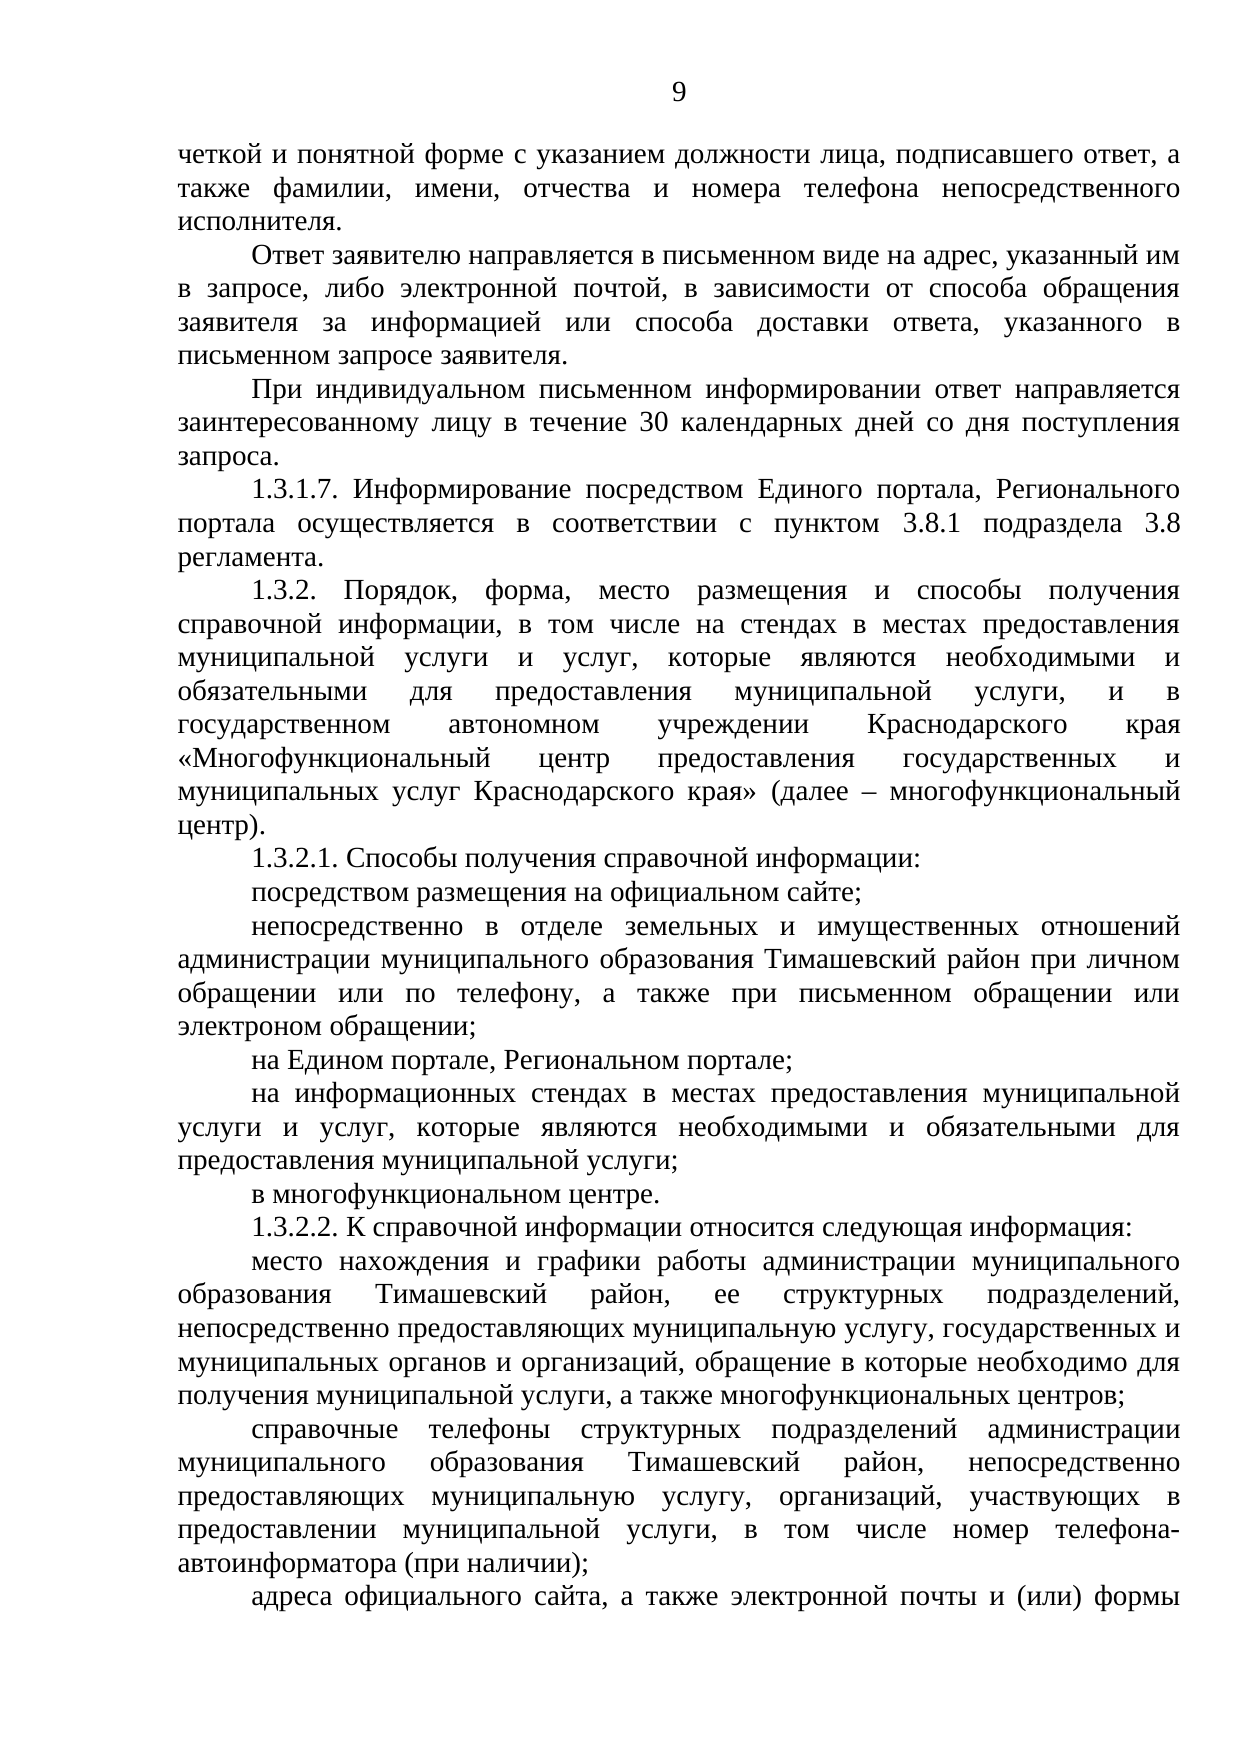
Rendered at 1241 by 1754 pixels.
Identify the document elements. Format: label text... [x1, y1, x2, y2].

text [177, 136, 1181, 237]
text на Едином портале, Региональном портале; [177, 1042, 1181, 1075]
text При индивидуальном письменном информировании ответ направляется заинтересованному лицу в течение 30 календарных дней со дня поступления запроса. [177, 371, 1181, 472]
text 1.3.2.1. Способы получения справочной информации: [177, 841, 1181, 874]
text 1.3.2. Порядок, форма, место размещения и способы получения справочной информации, в том числе на стендах в местах предоставления муниципальной услуги и услуг, которые являются необходимыми и обязательными для предоставления муниципальной услуги, и в государственном автономном учреждении Краснодарского края «Многофункциональный центр предоставления государственных и муниципальных услуг Краснодарского края» (далее – многофункциональный центр). [177, 572, 1181, 841]
text место нахождения и графики работы администрации муниципального образования Тимашевский район, ее структурных подразделений, непосредственно предоставляющих муниципальную услугу, государственных и муниципальных органов и организаций, обращение в которые необходимо для получения муниципальной услуги, а также многофункциональных центров; [177, 1243, 1181, 1411]
text справочные телефоны структурных подразделений администрации муниципального образования Тимашевский район, непосредственно предоставляющих муниципальную услугу, организаций, участвующих в предоставлении муниципальной услуги, в том числе номер телефона-автоинформатора (при наличии); [177, 1411, 1181, 1578]
text непосредственно в отделе земельных и имущественных отношений администрации муниципального образования Тимашевский район при личном обращении или по телефону, а также при письменном обращении или электроном обращении; [177, 908, 1181, 1042]
text в многофункциональном центре. [177, 1176, 1181, 1209]
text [177, 1578, 1181, 1612]
text 1.3.2.2. К справочной информации относится следующая информация: [177, 1209, 1181, 1243]
text на информационных стендах в местах предоставления муниципальной услуги и услуг, которые являются необходимыми и обязательными для предоставления муниципальной услуги; [177, 1075, 1181, 1176]
text 1.3.1.7. Информирование посредством Единого портала, Регионального портала осуществляется в соответствии с пунктом 3.8.1 подраздела 3.8 регламента. [177, 472, 1181, 572]
text Ответ заявителю направляется в письменном виде на адрес, указанный им в запросе, либо электронной почтой, в зависимости от способа обращения заявителя за информацией или способа доставки ответа, указанного в письменном запросе заявителя. [177, 237, 1181, 371]
text посредством размещения на официальном сайте; [177, 874, 1181, 908]
